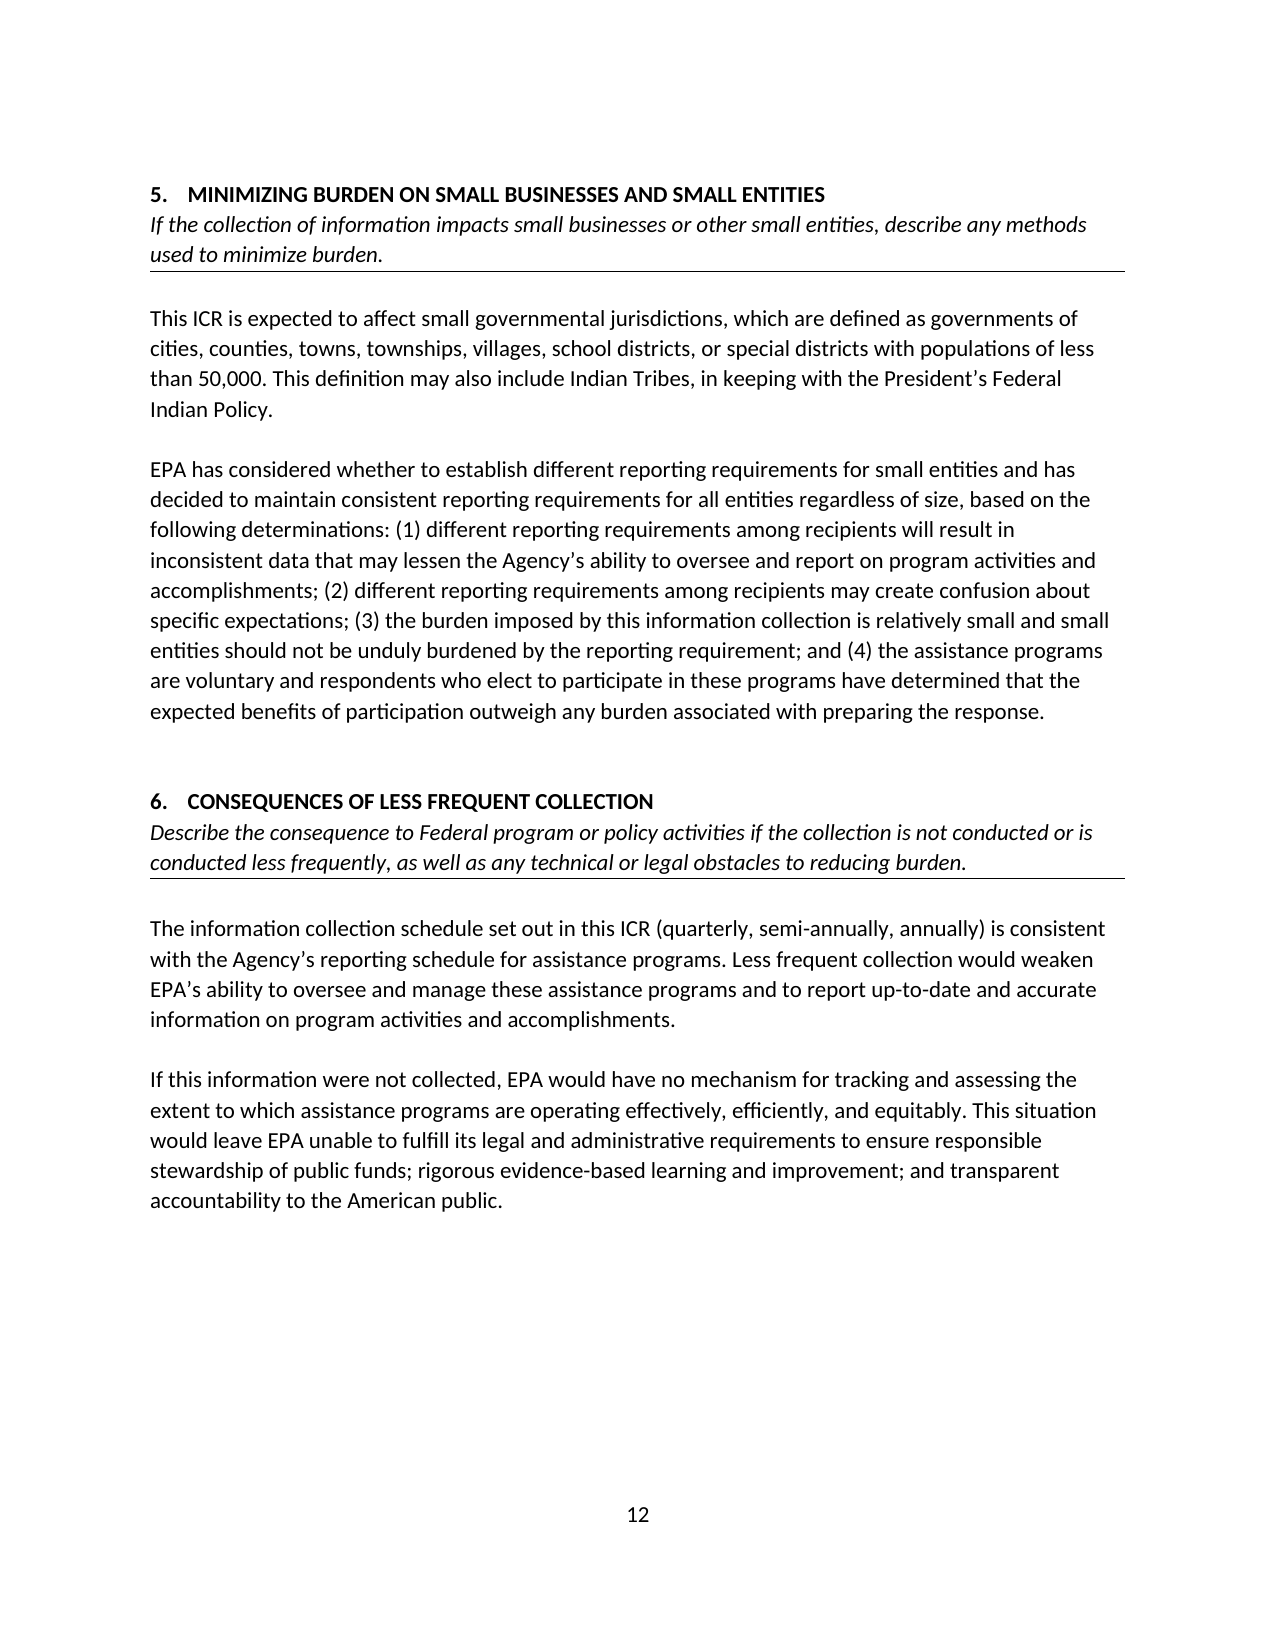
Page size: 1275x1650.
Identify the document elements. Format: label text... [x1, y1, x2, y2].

text EPA has considered whether to establish different reporting requirements for small entities and has decided to maintain consistent reporting requirements for all entities regardless of size, based on the following determinations: (1) different reporting requirements among recipients will result in inconsistent data that may lessen the Agency’s ability to oversee and report on program activities and accomplishments; (2) different reporting requirements among recipients may create confusion about specific expectations; (3) the burden imposed by this information collection is relatively small and small entities should not be unduly burdened by the reporting requirement; and (4) the assistance programs are voluntary and respondents who elect to participate in these programs have determined that the expected benefits of participation outweigh any burden associated with preparing the response. [150, 455, 1125, 725]
text If this information were not collected, EPA would have no mechanism for tracking and assessing the extent to which assistance programs are operating effectively, efficiently, and equitably. This situation would leave EPA unable to fulfill its legal and administrative requirements to ensure responsible stewardship of public funds; rigorous evidence-based learning and improvement; and transparent accountability to the American public. [150, 1066, 1125, 1245]
list CONSEQUENCES OF LESS FREQUENT COLLECTION [150, 787, 1125, 816]
text Describe the consequence to Federal program or policy activities if the collection is not conducted or is conducted less frequently, as well as any technical or legal obstacles to reducing burden. [150, 818, 1125, 878]
text If the collection of information impacts small businesses or other small entities, describe any methods used to minimize burden. [150, 210, 1125, 271]
text This ICR is expected to affect small governmental jurisdictions, which are defined as governments of cities, counties, towns, townships, villages, school districts, or special districts with populations of less than 50,000. This definition may also include Indian Tribes, in keeping with the President’s Federal Indian Policy. [150, 304, 1125, 423]
text The information collection schedule set out in this ICR (quarterly, semi-annually, annually) is consistent with the Agency’s reporting schedule for assistance programs. Less frequent collection would weaken EPA’s ability to oversee and manage these assistance programs and to report up-to-date and accurate information on program activities and accomplishments. [150, 914, 1125, 1033]
list MINIMIZING BURDEN ON SMALL BUSINESSES AND SMALL ENTITIES [150, 180, 1125, 208]
